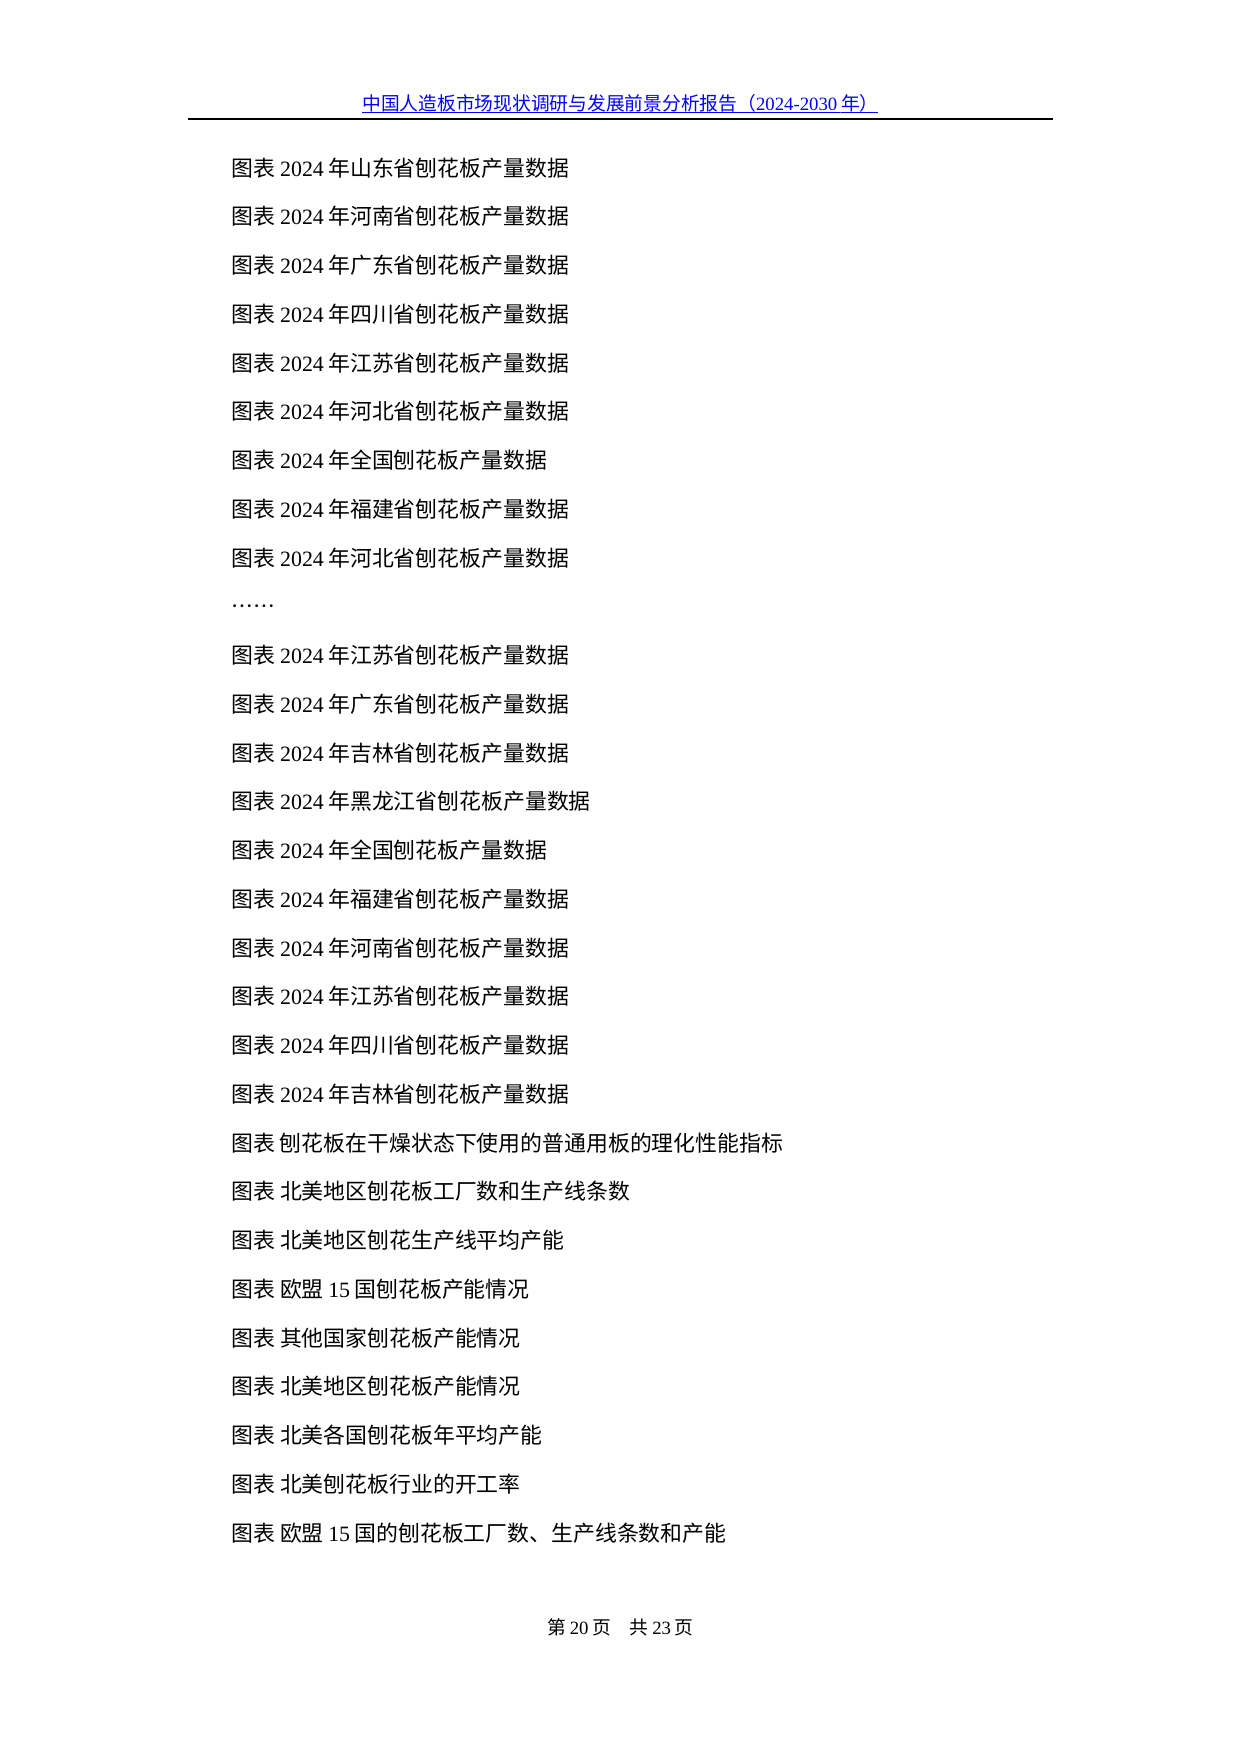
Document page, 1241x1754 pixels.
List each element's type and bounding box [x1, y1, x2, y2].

text [187, 150, 1053, 1548]
